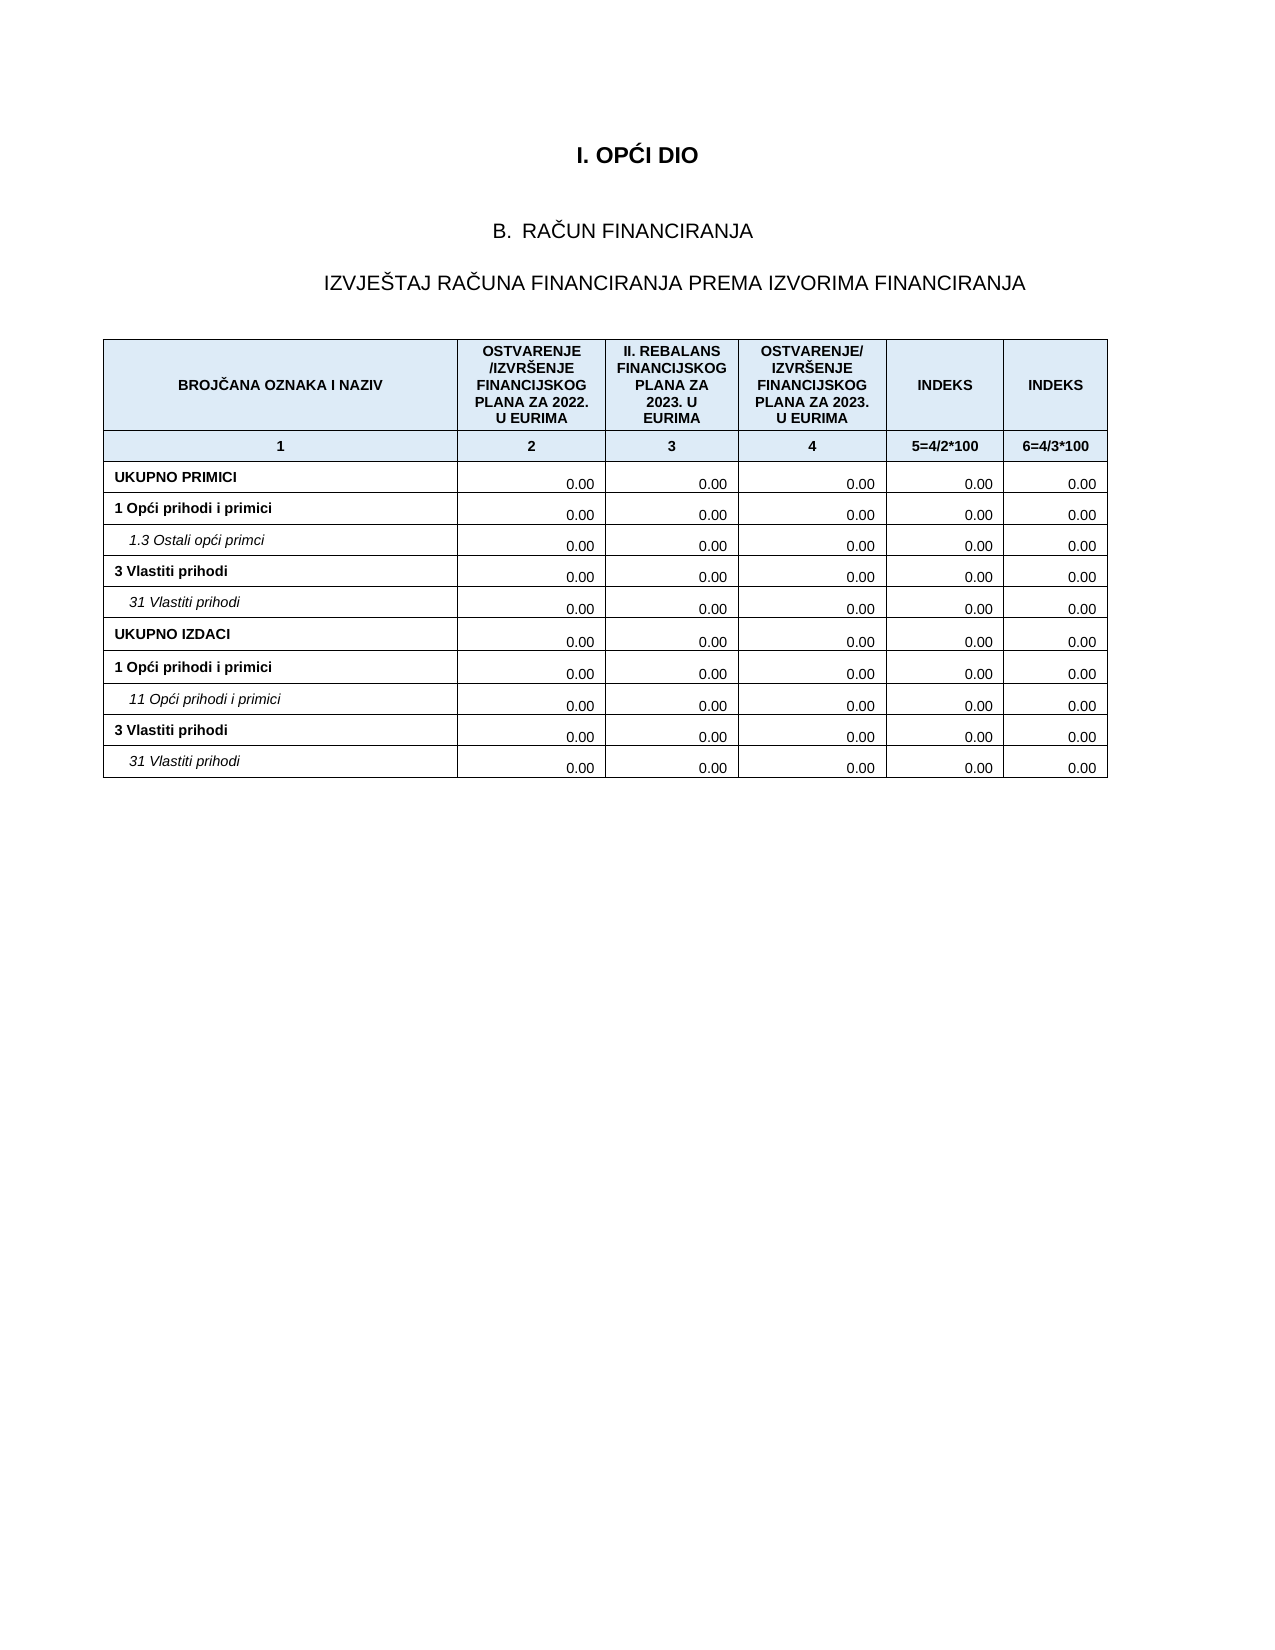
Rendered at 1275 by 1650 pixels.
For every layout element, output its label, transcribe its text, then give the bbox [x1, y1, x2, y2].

table_cell 0.00 [458, 746, 605, 777]
table_cell 0.00 [739, 651, 886, 683]
table_cell 0.00 [739, 462, 886, 492]
table_cell 5=4/2*100 [887, 431, 1003, 461]
table_header OSTVARENJE /IZVRŠENJE FINANCIJSKOG PLANA ZA 2022. U EURIMA [458, 340, 605, 430]
table_header INDEKS [887, 340, 1003, 430]
table_cell 0.00 [1004, 715, 1107, 745]
table_cell 0.00 [606, 587, 738, 617]
table_cell 31 Vlastiti prihodi [104, 746, 457, 777]
table_cell 0.00 [1004, 556, 1107, 586]
table_cell 0.00 [739, 618, 886, 650]
table_cell 0.00 [1004, 618, 1107, 650]
table_cell UKUPNO PRIMICI [104, 462, 457, 492]
table_cell 0.00 [887, 651, 1003, 683]
list IZVJEŠTAJ RAČUNA FINANCIRANJA PREMA IZVORIMA FINANCIRANJA [223, 271, 1127, 295]
table_cell 0.00 [458, 462, 605, 492]
table_cell 0.00 [1004, 746, 1107, 777]
table_cell 0.00 [887, 493, 1003, 523]
table_cell 1 [104, 431, 457, 461]
table_cell 0.00 [887, 746, 1003, 777]
table_cell 0.00 [458, 493, 605, 523]
table_cell 0.00 [1004, 651, 1107, 683]
table_cell 0.00 [458, 684, 605, 714]
table_cell 0.00 [606, 493, 738, 523]
table_cell 11 Opći prihodi i primici [104, 684, 457, 714]
table_cell 0.00 [606, 462, 738, 492]
table_cell 0.00 [458, 651, 605, 683]
table_cell UKUPNO IZDACI [104, 618, 457, 650]
table_cell 1 Opći prihodi i primici [104, 651, 457, 683]
table_cell 2 [458, 431, 605, 461]
table_cell 0.00 [887, 684, 1003, 714]
table_cell 0.00 [739, 493, 886, 523]
table_cell 0.00 [606, 715, 738, 745]
table_cell 0.00 [606, 525, 738, 555]
text I. OPĆI DIO [148, 142, 1127, 168]
table_cell 0.00 [739, 587, 886, 617]
table_cell 4 [739, 431, 886, 461]
table_cell 0.00 [606, 684, 738, 714]
table_cell 0.00 [887, 525, 1003, 555]
table_cell 0.00 [1004, 684, 1107, 714]
table_cell 0.00 [887, 556, 1003, 586]
table_cell 0.00 [458, 618, 605, 650]
table_header BROJČANA OZNAKA I NAZIV [104, 340, 457, 430]
table_cell 3 Vlastiti prihodi [104, 556, 457, 586]
table_cell 0.00 [606, 618, 738, 650]
table_cell 0.00 [458, 587, 605, 617]
table_cell 1.3 Ostali opći primci [104, 525, 457, 555]
table_cell 0.00 [1004, 462, 1107, 492]
table_cell 0.00 [739, 525, 886, 555]
table_header INDEKS [1004, 340, 1107, 430]
table_header OSTVARENJE/ IZVRŠENJE FINANCIJSKOG PLANA ZA 2023. U EURIMA [739, 340, 886, 430]
table_cell 0.00 [887, 618, 1003, 650]
table_cell 0.00 [739, 746, 886, 777]
table_cell 31 Vlastiti prihodi [104, 587, 457, 617]
table_cell 0.00 [606, 556, 738, 586]
table_cell 0.00 [1004, 493, 1107, 523]
table_cell 0.00 [606, 651, 738, 683]
table_header II. REBALANS FINANCIJSKOG PLANA ZA 2023. U EURIMA [606, 340, 738, 430]
table_cell 0.00 [458, 525, 605, 555]
table_cell 0.00 [606, 746, 738, 777]
table_cell 0.00 [1004, 525, 1107, 555]
table_cell 0.00 [739, 715, 886, 745]
table_cell 0.00 [887, 462, 1003, 492]
table_cell 3 [606, 431, 738, 461]
list RAČUN FINANCIRANJA [118, 219, 1127, 243]
table_cell 0.00 [887, 715, 1003, 745]
table_cell 0.00 [739, 684, 886, 714]
table_cell 6=4/3*100 [1004, 431, 1107, 461]
table_cell 0.00 [887, 587, 1003, 617]
table_cell 0.00 [1004, 587, 1107, 617]
table_cell 1 Opći prihodi i primici [104, 493, 457, 523]
table_cell 0.00 [458, 556, 605, 586]
table_cell 0.00 [739, 556, 886, 586]
table_cell 0.00 [458, 715, 605, 745]
table_cell 3 Vlastiti prihodi [104, 715, 457, 745]
